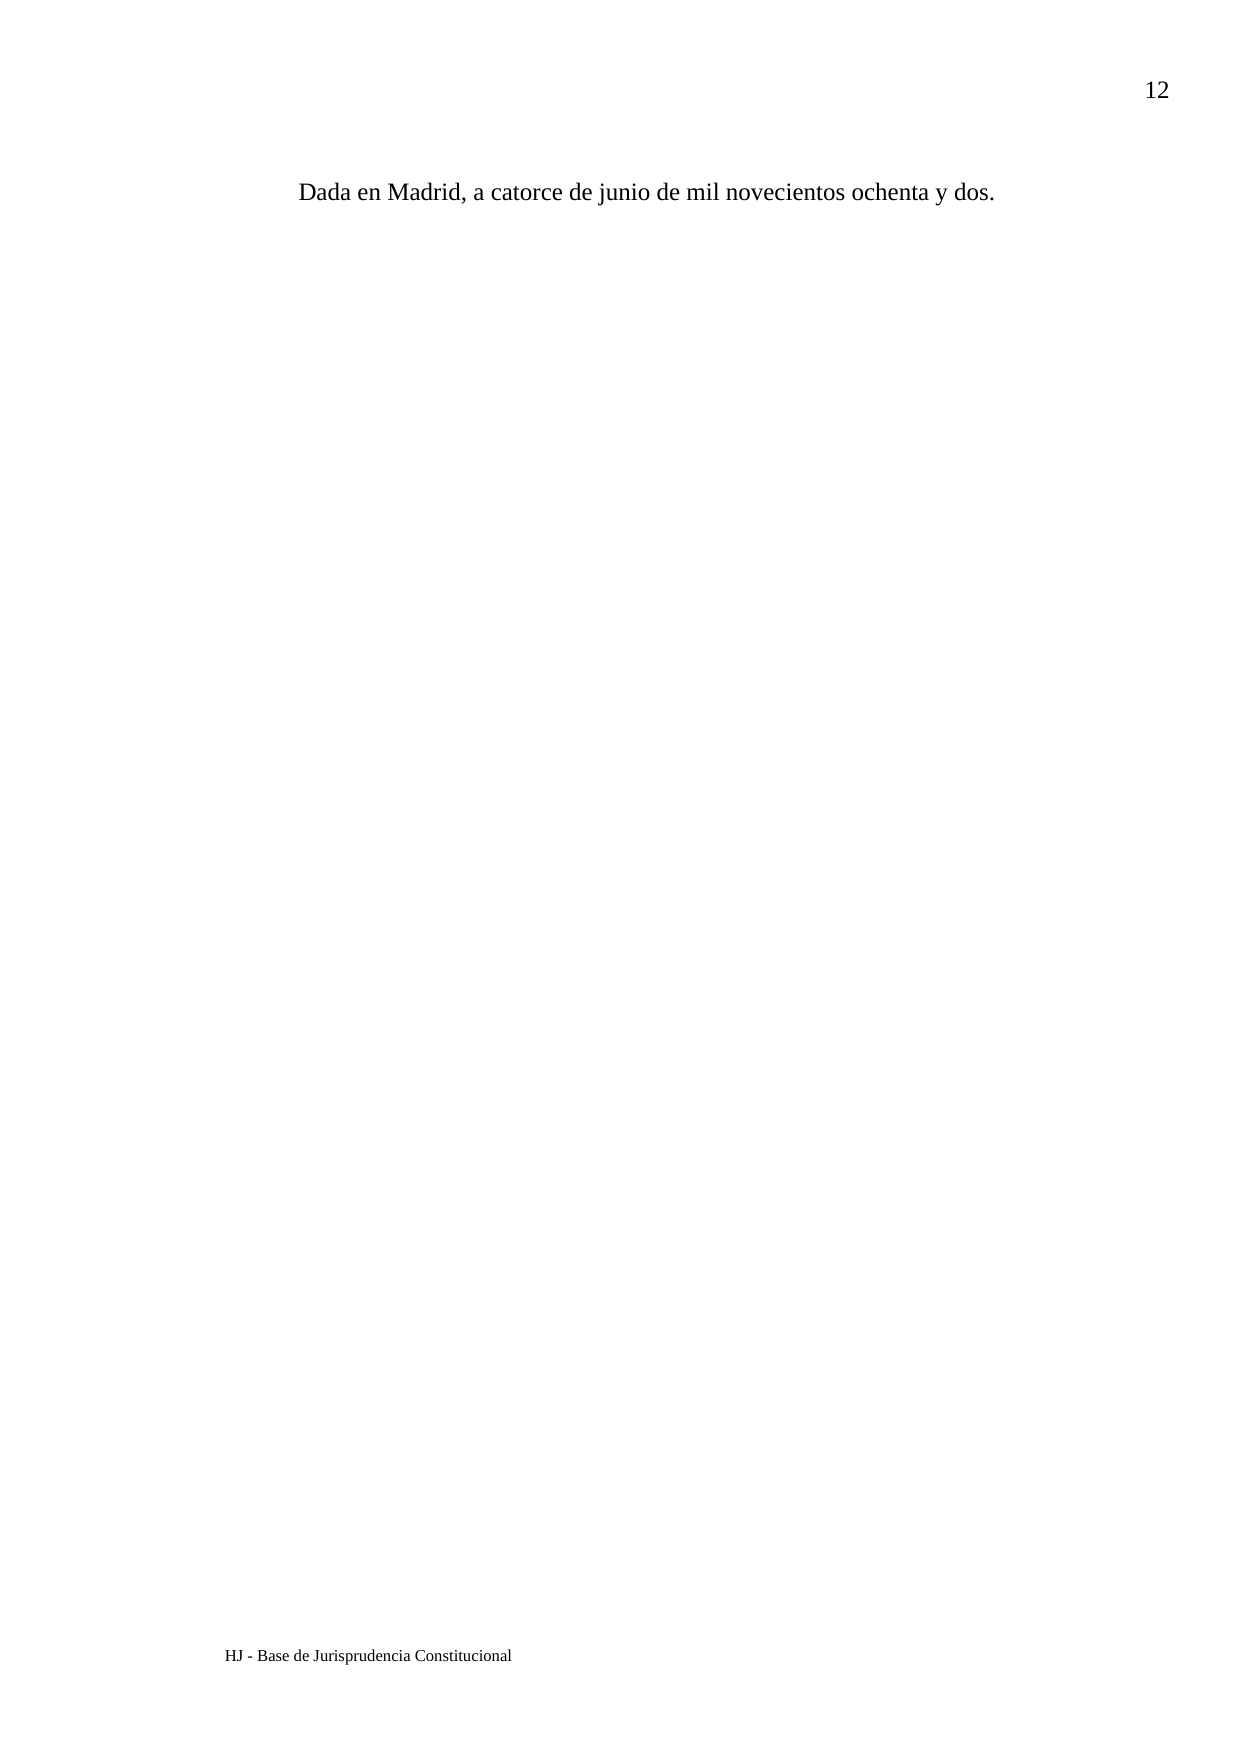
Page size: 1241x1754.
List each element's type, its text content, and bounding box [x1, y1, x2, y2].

text Dada en Madrid, a catorce de junio de mil novecientos ochenta y dos. [224, 177, 1169, 206]
